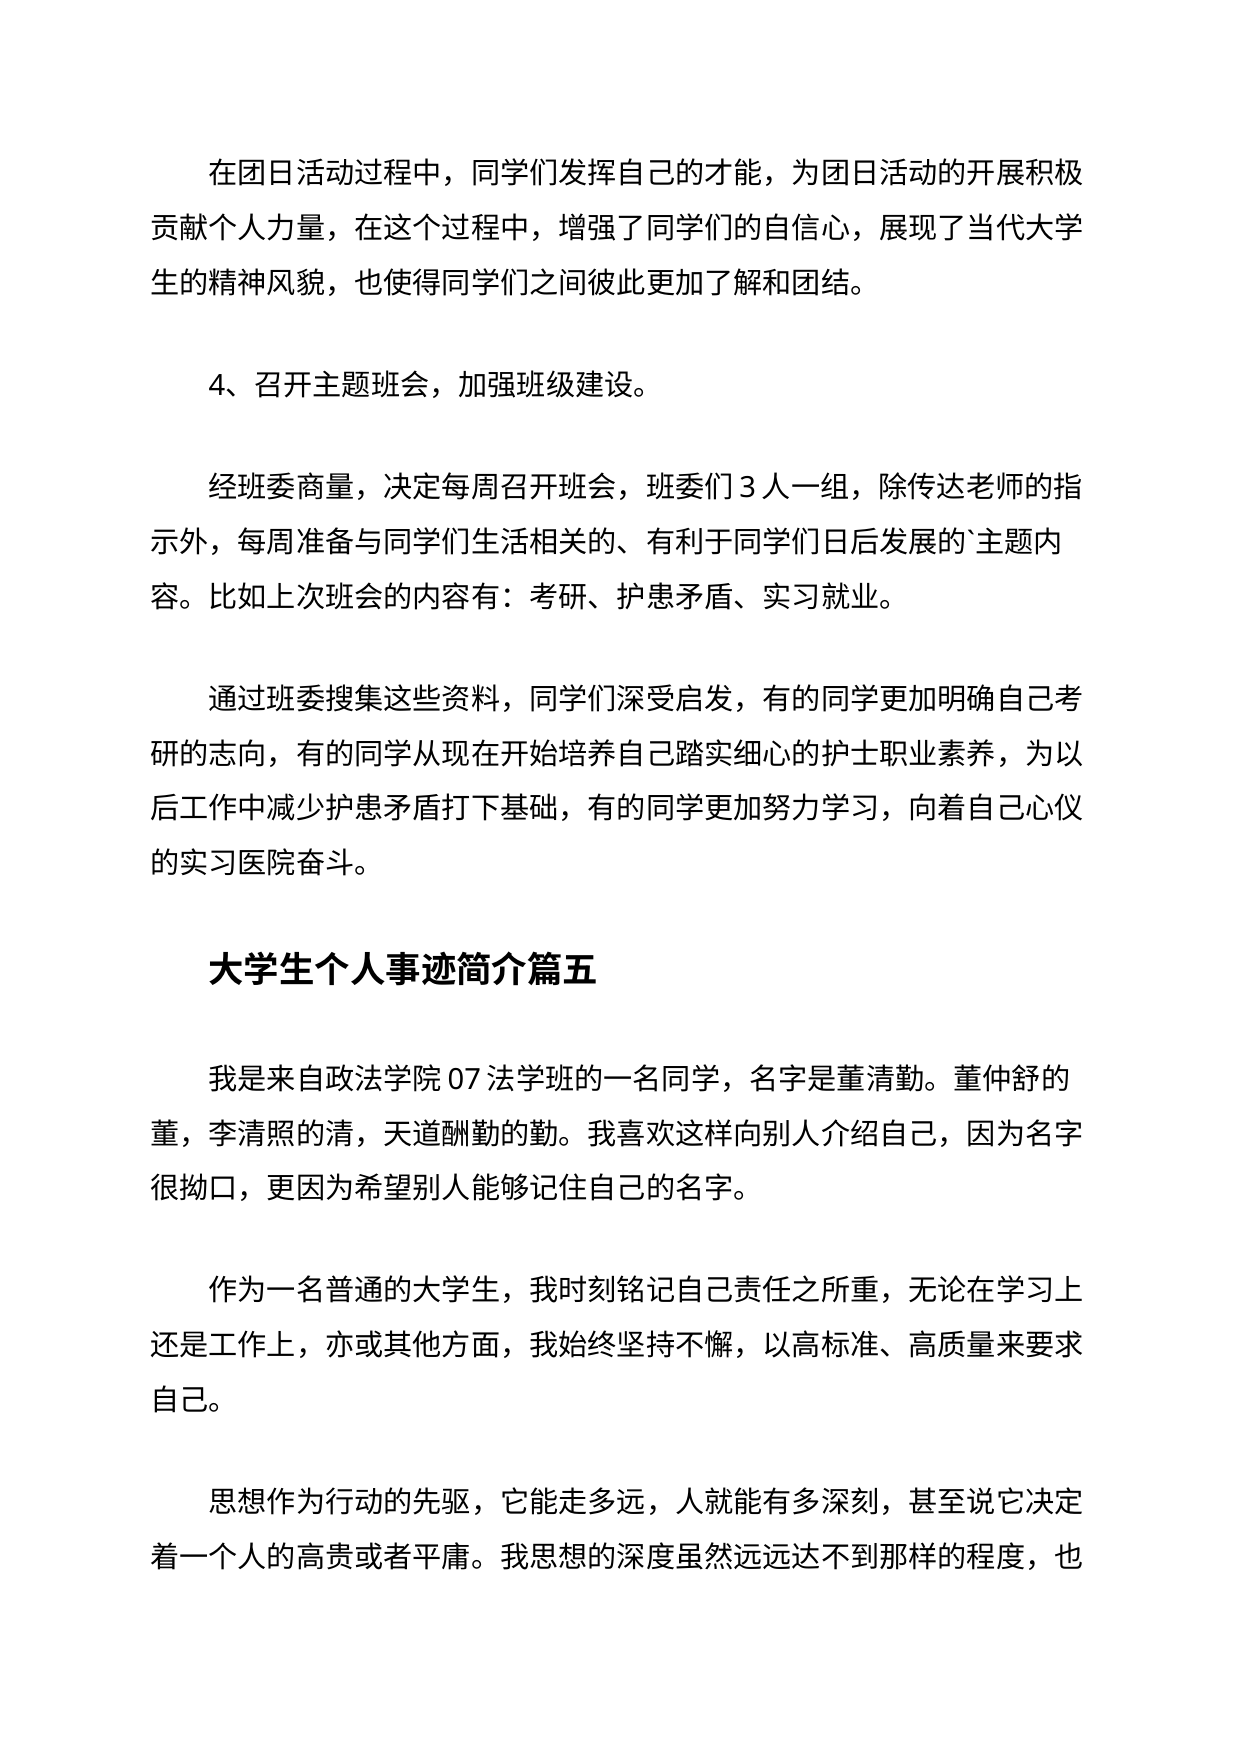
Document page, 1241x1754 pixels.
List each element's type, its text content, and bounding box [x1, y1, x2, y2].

text 大学生个人事迹简介篇五 [150, 942, 1090, 993]
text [150, 1478, 1090, 1576]
text 作为一名普通的大学生，我时刻铭记自己责任之所重，无论在学习上还是工作上，亦或其他方面，我始终坚持不懈，以高标准、高质量来要求自己。 [150, 1267, 1090, 1419]
text 经班委商量，决定每周召开班会，班委们3人一组，除传达老师的指示外，每周准备与同学们生活相关的、有利于同学们日后发展的`主题内容。比如上次班会的内容有：考研、护患矛盾、实习就业。 [150, 463, 1090, 616]
text 4、召开主题班会，加强班级建设。 [150, 362, 1090, 404]
text 我是来自政法学院07法学班的一名同学，名字是董清勤。董仲舒的董，李清照的清，天道酬勤的勤。我喜欢这样向别人介绍自己，因为名字很拗口，更因为希望别人能够记住自己的名字。 [150, 1055, 1090, 1207]
text 通过班委搜集这些资料，同学们深受启发，有的同学更加明确自己考研的志向，有的同学从现在开始培养自己踏实细心的护士职业素养，为以后工作中减少护患矛盾打下基础，有的同学更加努力学习，向着自己心仪的实习医院奋斗。 [150, 675, 1090, 882]
text 在团日活动过程中，同学们发挥自己的才能，为团日活动的开展积极贡献个人力量，在这个过程中，增强了同学们的自信心，展现了当代大学生的精神风貌，也使得同学们之间彼此更加了解和团结。 [150, 150, 1090, 302]
